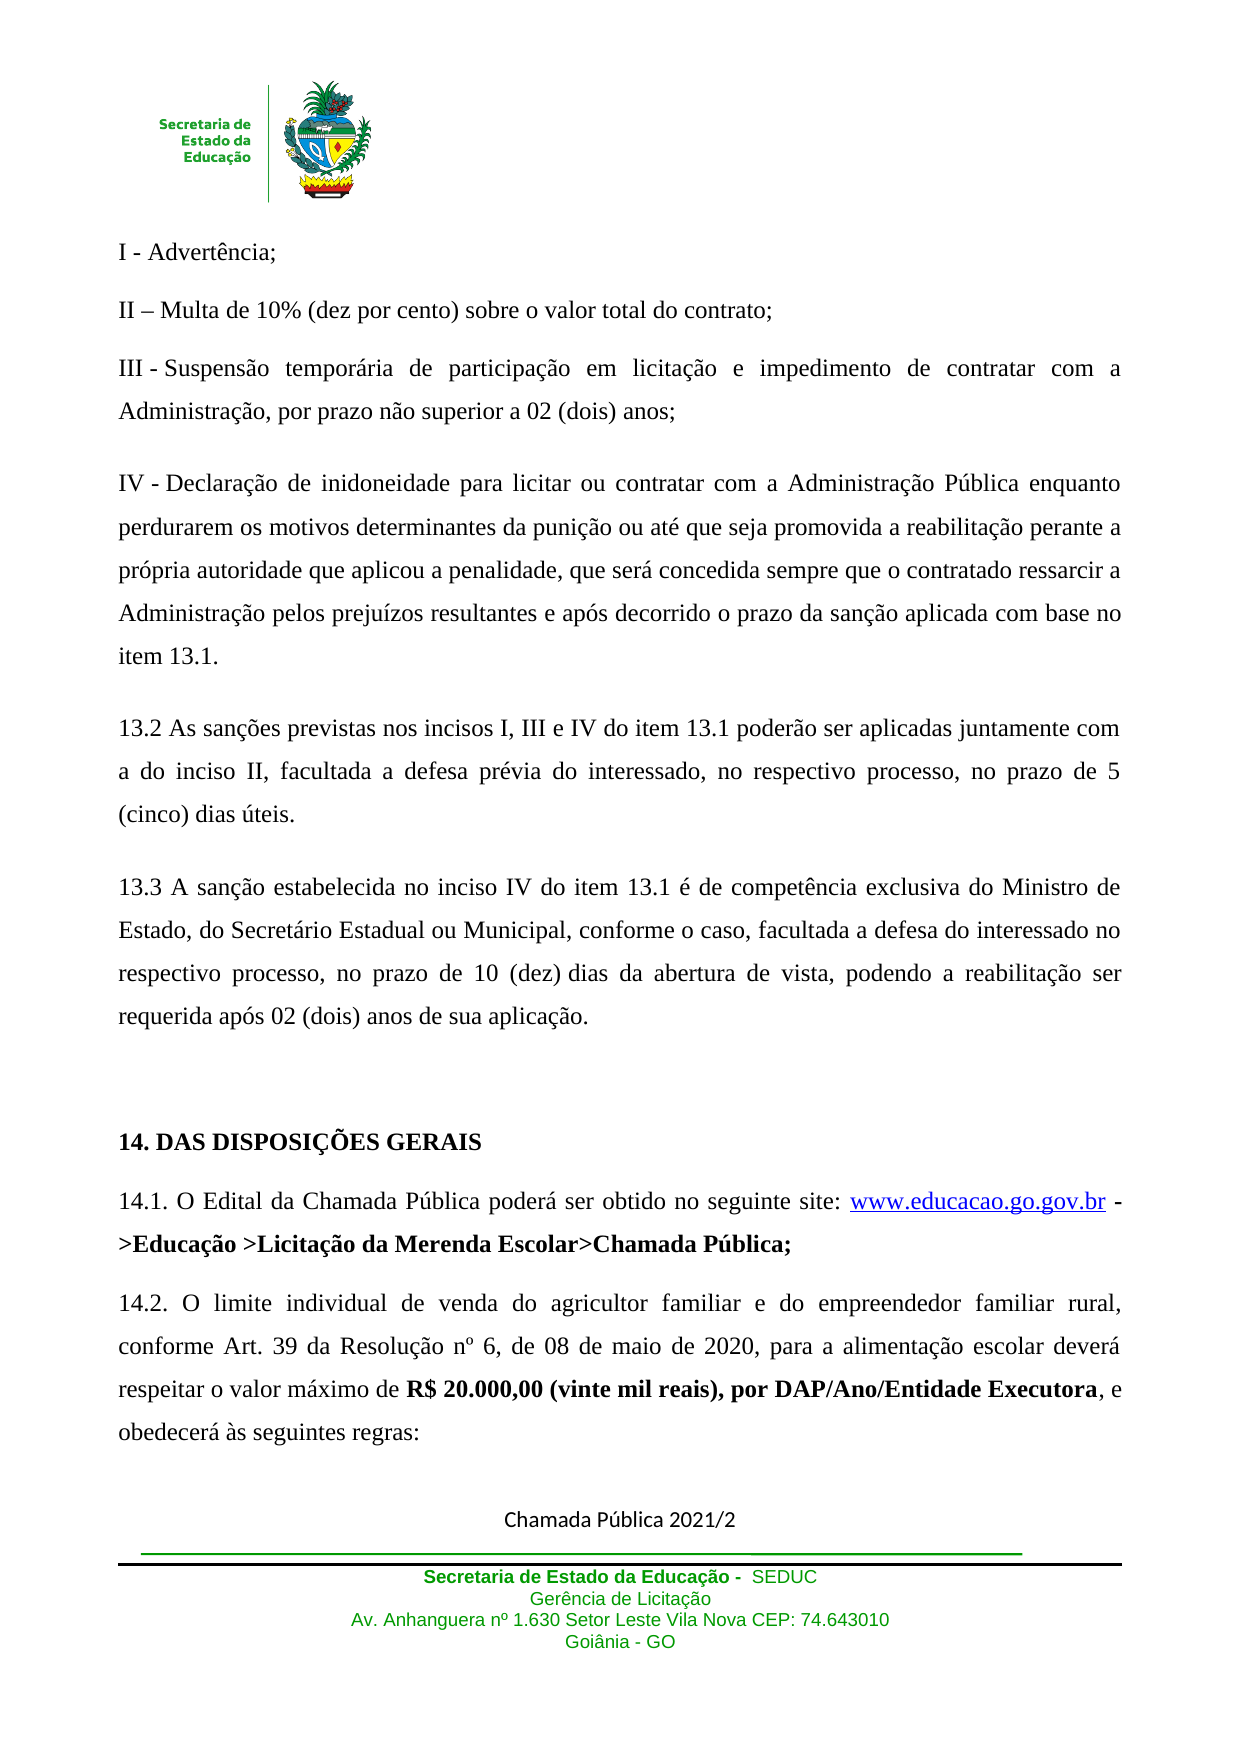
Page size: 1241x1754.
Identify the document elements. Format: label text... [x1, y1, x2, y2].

text 14. DAS DISPOSIÇÕES GERAIS [118, 1127, 1122, 1156]
text 14.1. O Edital da Chamada Pública poderá ser obtido no seguinte site: www.educacao.go.gov.br ->Educação >Licitação da Merenda Escolar>Chamada Pública; [118, 1186, 1122, 1258]
text 14.2. O limite individual de venda do agricultor familiar e do empreendedor familiar rural, conforme Art. 39 da Resolução nº 6, de 08 de maio de 2020, para a alimentação escolar deverá respeitar o valor máximo de R$ 20.000,00 (vinte mil reais), por DAP/Ano/Entidade Executora, e obedecerá às seguintes regras: [118, 1288, 1122, 1446]
text 13.3 A sanção estabelecida no inciso IV do item 13.1 é de competência exclusiva do Ministro de Estado, do Secretário Estadual ou Municipal, conforme o caso, facultada a defesa do interessado no respectivo processo, no prazo de 10 (dez) dias da abertura de vista, podendo a reabilitação ser requerida após 02 (dois) anos de sua aplicação. [118, 872, 1122, 1030]
text I - Advertência; [118, 237, 1122, 266]
text III - Suspensão temporária de participação em licitação e impedimento de contratar com a Administração, por prazo não superior a 02 (dois) anos; [118, 353, 1122, 425]
picture [118, 73, 412, 210]
text II – Multa de 10% (dez por cento) sobre o valor total do contrato; [118, 295, 1122, 324]
text 13.2 As sanções previstas nos incisos I, III e IV do item 13.1 poderão ser aplicadas juntamente com a do inciso II, facultada a defesa prévia do interessado, no respectivo processo, no prazo de 5 (cinco) dias úteis. [118, 713, 1122, 828]
text IV - Declaração de inidoneidade para licitar ou contratar com a Administração Pública enquanto perdurarem os motivos determinantes da punição ou até que seja promovida a reabilitação perante a própria autoridade que aplicou a penalidade, que será concedida sempre que o contratado ressarcir a Administração pelos prejuízos resultantes e após decorrido o prazo da sanção aplicada com base no item 13.1. [118, 468, 1122, 670]
